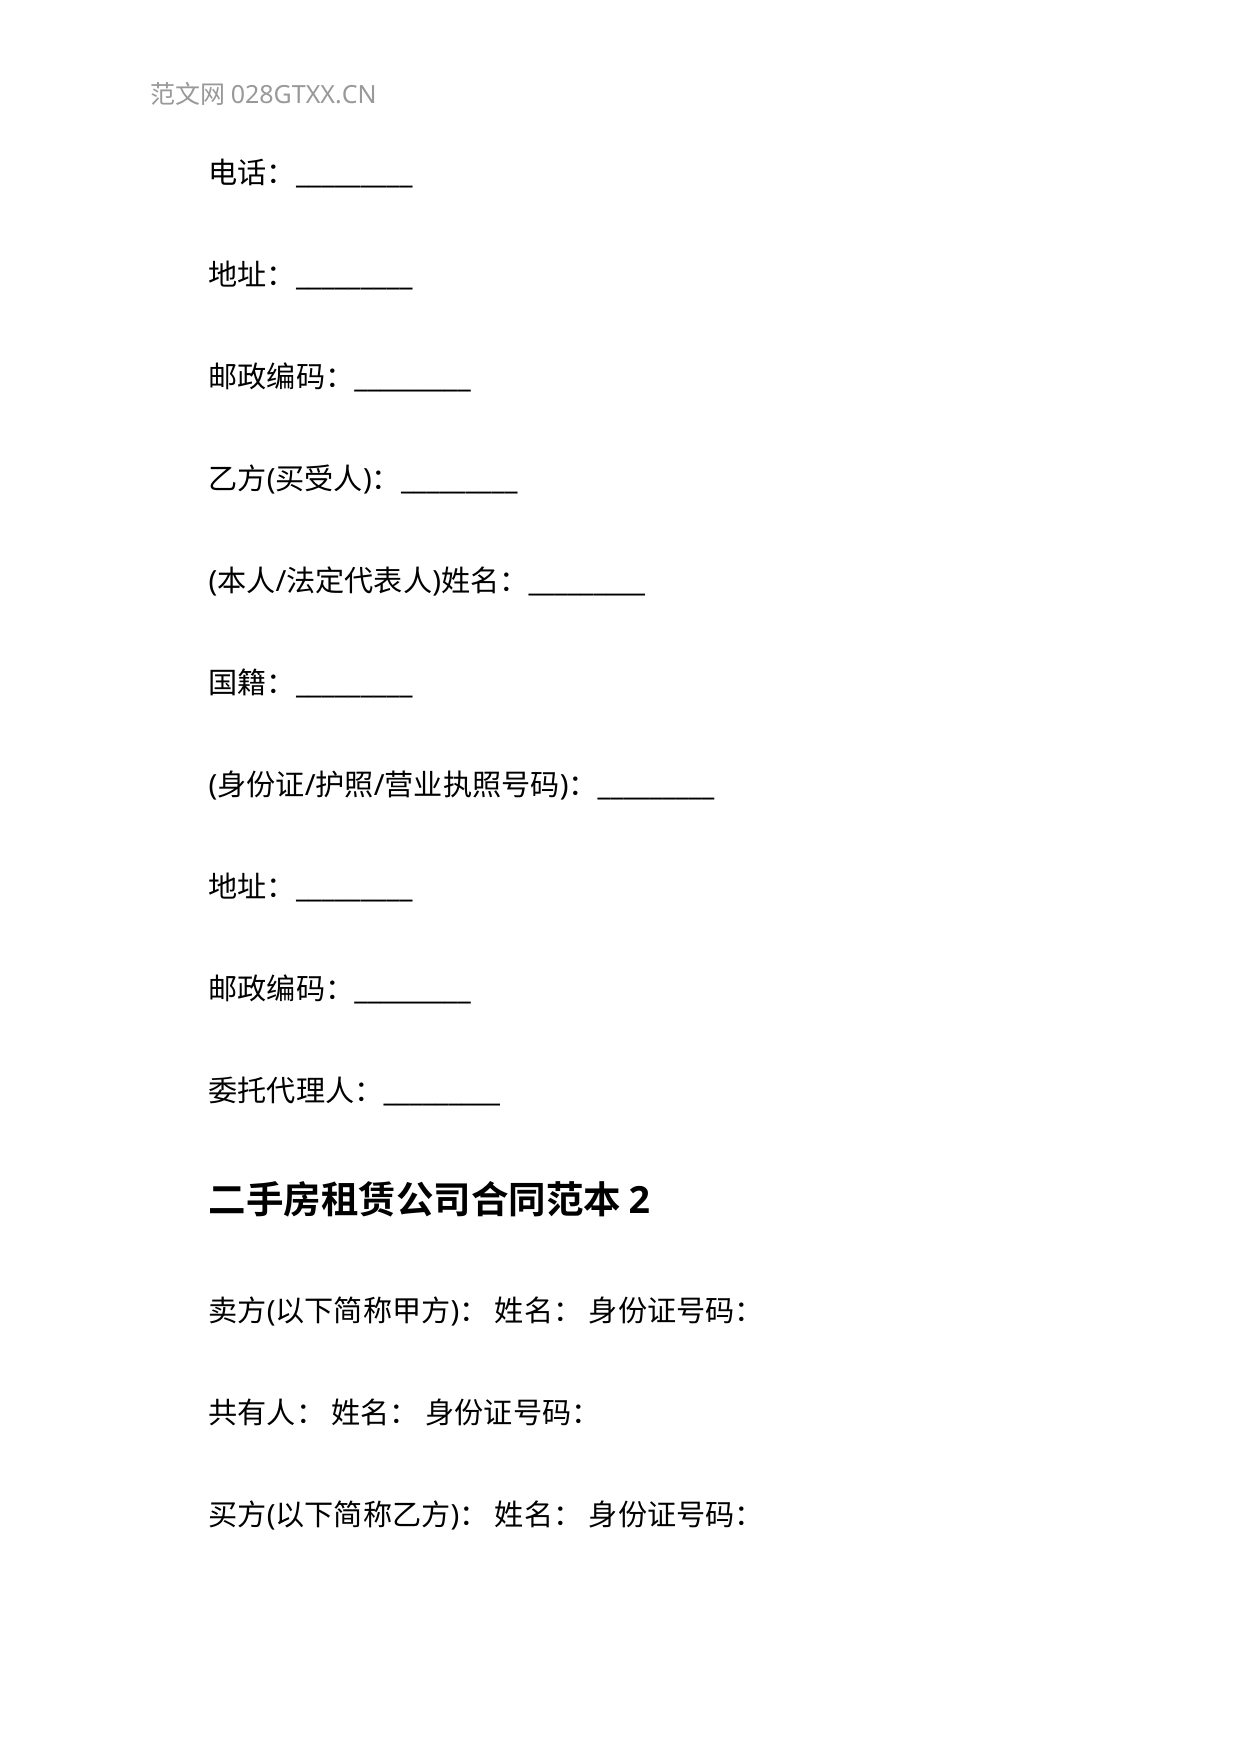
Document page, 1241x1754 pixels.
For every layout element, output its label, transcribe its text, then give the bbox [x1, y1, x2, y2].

text 买方(以下简称乙方)： 姓名： 身份证号码： [150, 1491, 1090, 1533]
text 二手房租赁公司合同范本2 [150, 1170, 1090, 1224]
text 共有人： 姓名： 身份证号码： [150, 1389, 1090, 1432]
text 电话：_________ [150, 150, 1090, 192]
text (本人/法定代表人)姓名：_________ [150, 558, 1090, 600]
text 委托代理人：_________ [150, 1068, 1090, 1110]
text 邮政编码：_________ [150, 354, 1090, 396]
text (身份证/护照/营业执照号码)：_________ [150, 762, 1090, 804]
text 卖方(以下简称甲方)： 姓名： 身份证号码： [150, 1287, 1090, 1330]
text 地址：_________ [150, 252, 1090, 294]
text 邮政编码：_________ [150, 966, 1090, 1008]
text 乙方(买受人)：_________ [150, 456, 1090, 498]
text 地址：_________ [150, 864, 1090, 906]
text 国籍：_________ [150, 660, 1090, 702]
